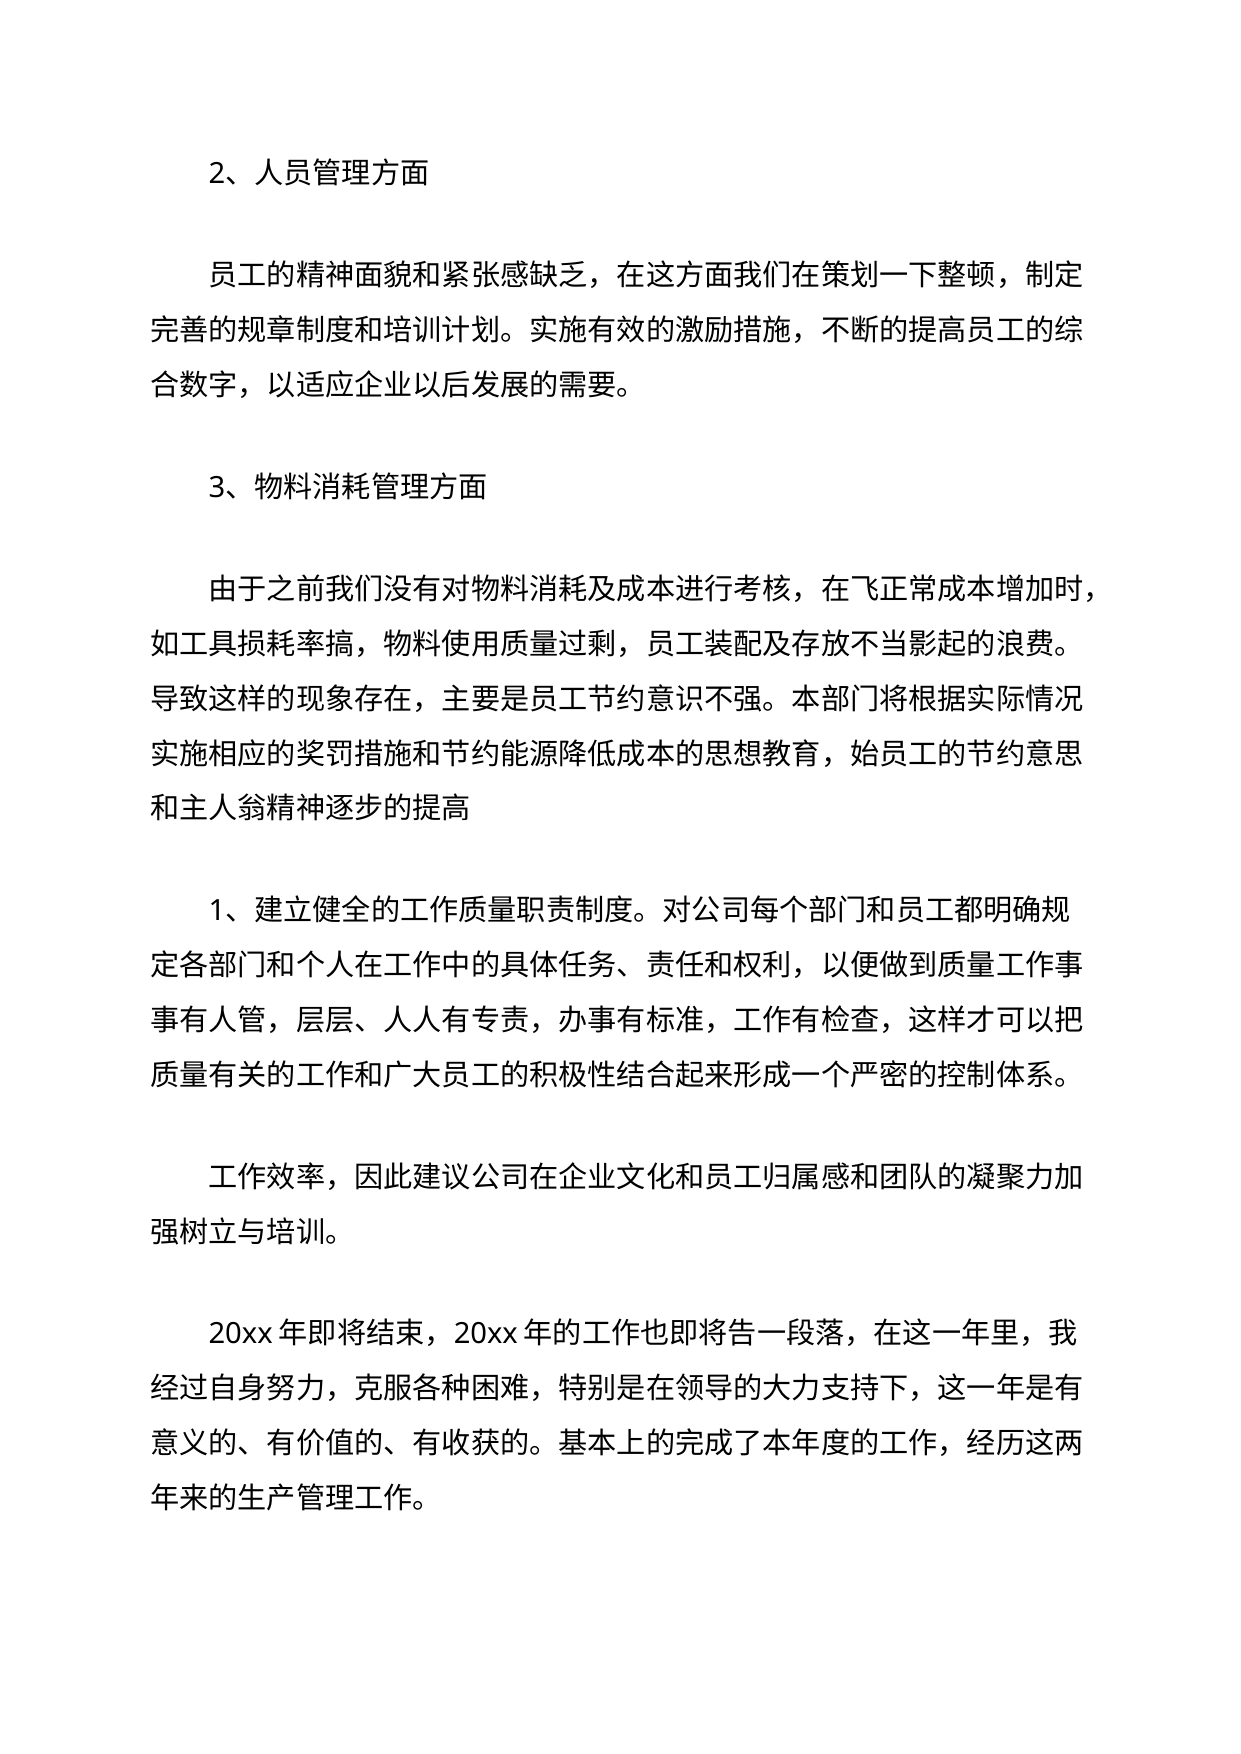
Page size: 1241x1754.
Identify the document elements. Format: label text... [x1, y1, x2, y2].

text 2、人员管理方面 [150, 150, 1090, 192]
text 3、物料消耗管理方面 [150, 463, 1090, 506]
text 工作效率，因此建议公司在企业文化和员工归属感和团队的凝聚力加强树立与培训。 [150, 1153, 1090, 1251]
text 20xx年即将结束，20xx年的工作也即将告一段落，在这一年里，我经过自身努力，克服各种困难，特别是在领导的大力支持下，这一年是有意义的、有价值的、有收获的。基本上的完成了本年度的工作，经历这两年来的生产管理工作。 [150, 1310, 1090, 1517]
text 1、建立健全的工作质量职责制度。对公司每个部门和员工都明确规定各部门和个人在工作中的具体任务、责任和权利，以便做到质量工作事事有人管，层层、人人有专责，办事有标准，工作有检查，这样才可以把质量有关的工作和广大员工的积极性结合起来形成一个严密的控制体系。 [150, 887, 1090, 1094]
text 由于之前我们没有对物料消耗及成本进行考核，在飞正常成本增加时，如工具损耗率搞，物料使用质量过剩，员工装配及存放不当影起的浪费。导致这样的现象存在，主要是员工节约意识不强。本部门将根据实际情况实施相应的奖罚措施和节约能源降低成本的思想教育，始员工的节约意思和主人翁精神逐步的提高 [150, 566, 1090, 827]
text 员工的精神面貌和紧张感缺乏，在这方面我们在策划一下整顿，制定完善的规章制度和培训计划。实施有效的激励措施，不断的提高员工的综合数字，以适应企业以后发展的需要。 [150, 252, 1090, 404]
